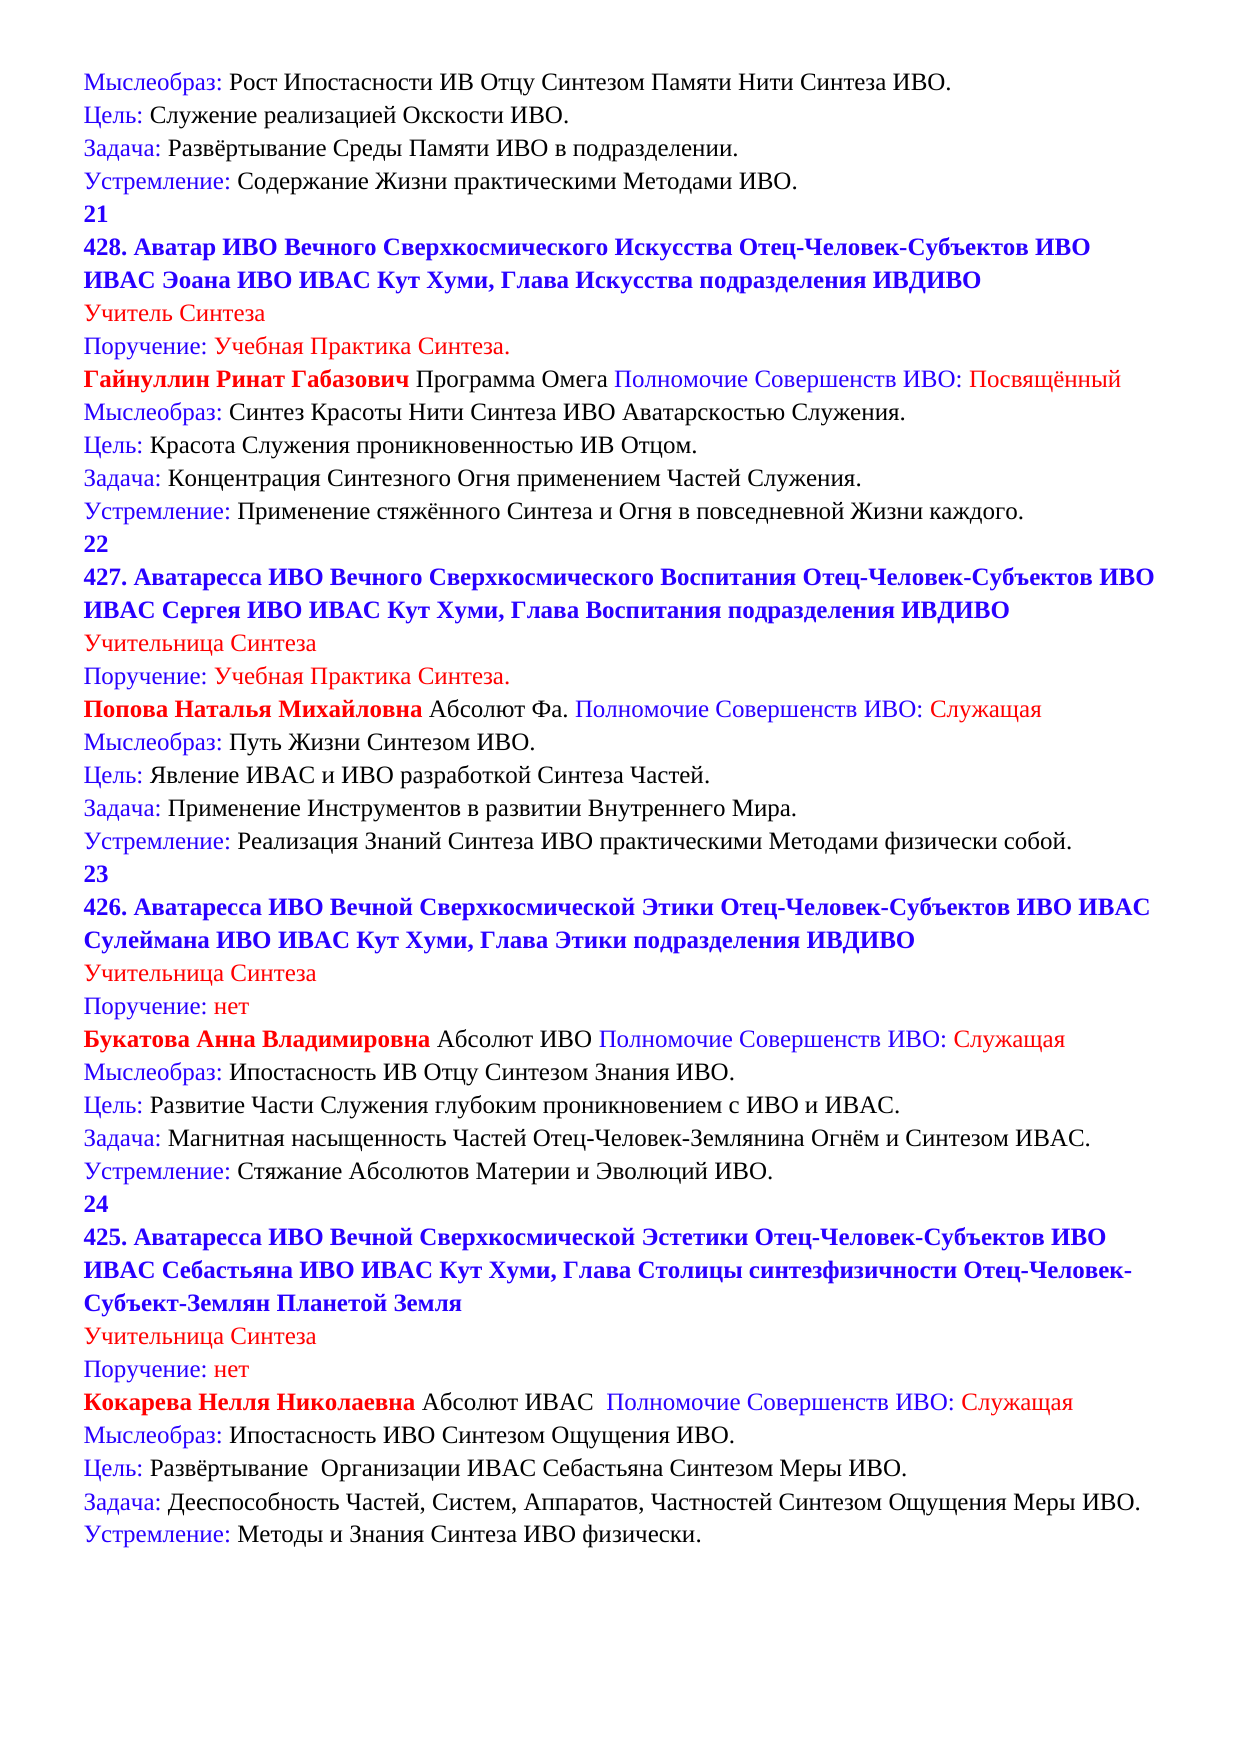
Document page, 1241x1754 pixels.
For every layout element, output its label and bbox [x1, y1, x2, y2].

text [83, 67, 1157, 1581]
